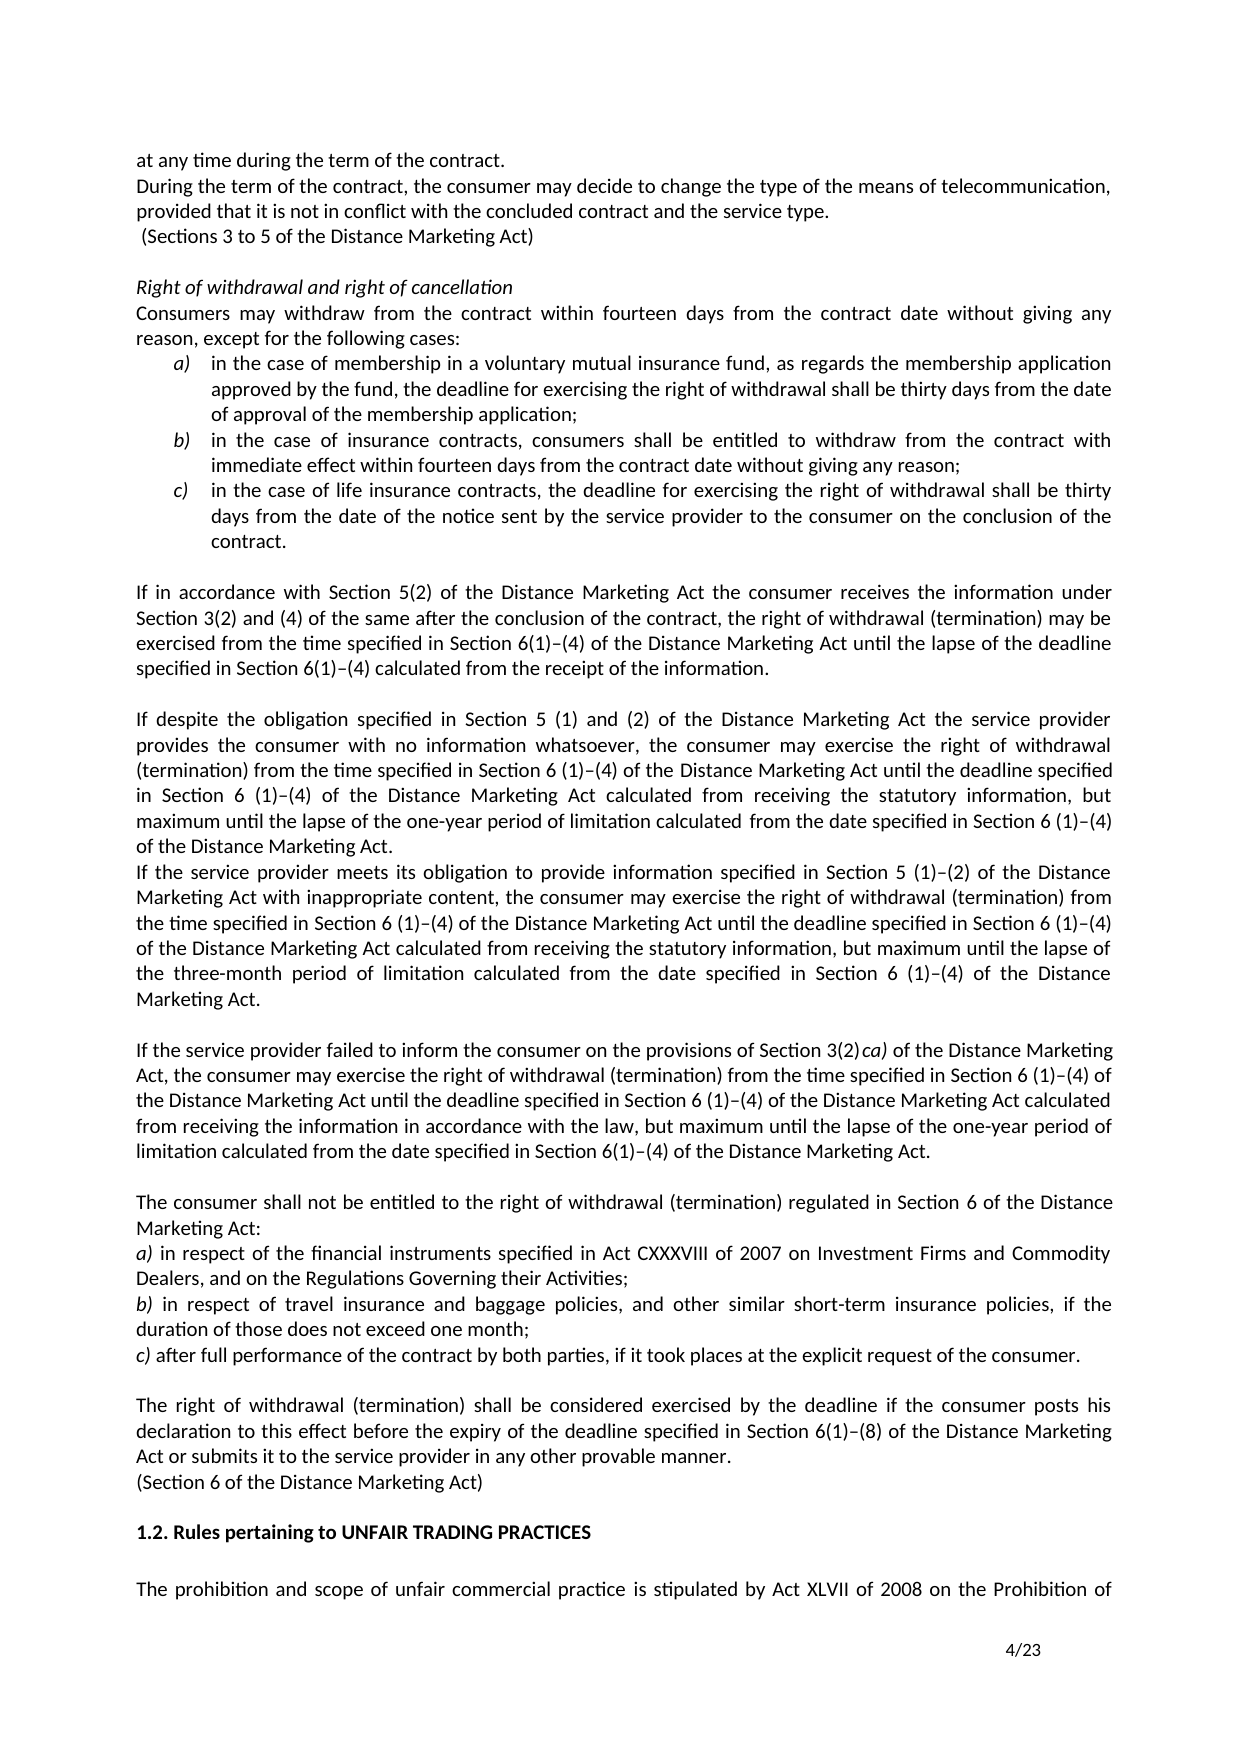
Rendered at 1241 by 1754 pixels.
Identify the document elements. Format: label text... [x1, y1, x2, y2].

text Right of withdrawal and right of cancellation [136, 274, 1113, 300]
text b) in respect of travel insurance and baggage policies, and other similar short-term insurance policies, if the duration of those does not exceed one month; [136, 1291, 1113, 1342]
text The consumer shall not be entitled to the right of withdrawal (termination) regulated in Section 6 of the Distance Marketing Act: [136, 1189, 1113, 1240]
text The right of withdrawal (termination) shall be considered exercised by the deadline if the consumer posts his declaration to this effect before the expiry of the deadline specified in Section 6(1)–(8) of the Distance Marketing Act or submits it to the service provider in any other provable manner. [136, 1393, 1113, 1469]
text (Sections 3 to 5 of the Distance Marketing Act) [136, 223, 1113, 249]
text c) after full performance of the contract by both parties, if it took places at the explicit request of the consumer. [136, 1342, 1113, 1367]
list in the case of membership in a voluntary mutual insurance fund, as regards the membership application approved by the fund, the deadline for exercising the right of withdrawal shall be thirty days from the date of approval of the membership application; [173, 351, 1113, 427]
text If despite the obligation specified in Section 5 (1) and (2) of the Distance Marketing Act the service provider provides the consumer with no information whatsoever, the consumer may exercise the right of withdrawal (termination) from the time specified in Section 6 (1)–(4) of the Distance Marketing Act until the deadline specified in Section 6 (1)–(4) of the Distance Marketing Act calculated from receiving the statutory information, but maximum until the lapse of the one-year period of limitation calculated from the date specified in Section 6 (1)–(4) of the Distance Marketing Act. [136, 706, 1113, 859]
text If the service provider failed to inform the consumer on the provisions of Section 3(2)ca) of the Distance Marketing Act, the consumer may exercise the right of withdrawal (termination) from the time specified in Section 6 (1)–(4) of the Distance Marketing Act until the deadline specified in Section 6 (1)–(4) of the Distance Marketing Act calculated from receiving the information in accordance with the law, but maximum until the lapse of the one-year period of limitation calculated from the date specified in Section 6(1)–(4) of the Distance Marketing Act. [136, 1037, 1113, 1164]
text (Section 6 of the Distance Marketing Act) [136, 1469, 1113, 1494]
text 1.2. Rules pertaining to UNFAIR TRADING PRACTICES [136, 1519, 1113, 1545]
text During the term of the contract, the consumer may decide to change the type of the means of telecommunication, provided that it is not in conflict with the concluded contract and the service type. [136, 173, 1113, 223]
list in the case of insurance contracts, consumers shall be entitled to withdraw from the contract with immediate effect within fourteen days from the contract date without giving any reason; [173, 427, 1113, 478]
text a) in respect of the financial instruments specified in Act CXXXVIII of 2007 on Investment Firms and Commodity Dealers, and on the Regulations Governing their Activities; [136, 1240, 1113, 1291]
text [136, 1576, 1113, 1602]
text If the service provider meets its obligation to provide information specified in Section 5 (1)–(2) of the Distance Marketing Act with inappropriate content, the consumer may exercise the right of withdrawal (termination) from the time specified in Section 6 (1)–(4) of the Distance Marketing Act until the deadline specified in Section 6 (1)–(4) of the Distance Marketing Act calculated from receiving the statutory information, but maximum until the lapse of the three-month period of limitation calculated from the date specified in Section 6 (1)–(4) of the Distance Marketing Act. [136, 859, 1113, 1011]
text If in accordance with Section 5(2) of the Distance Marketing Act the consumer receives the information under Section 3(2) and (4) of the same after the conclusion of the contract, the right of withdrawal (termination) may be exercised from the time specified in Section 6(1)–(4) of the Distance Marketing Act until the lapse of the deadline specified in Section 6(1)–(4) calculated from the receipt of the information. [136, 579, 1113, 681]
list in the case of life insurance contracts, the deadline for exercising the right of withdrawal shall be thirty days from the date of the notice sent by the service provider to the consumer on the conclusion of the contract. [173, 478, 1113, 554]
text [136, 148, 1113, 173]
text Consumers may withdraw from the contract within fourteen days from the contract date without giving any reason, except for the following cases: [136, 300, 1113, 351]
